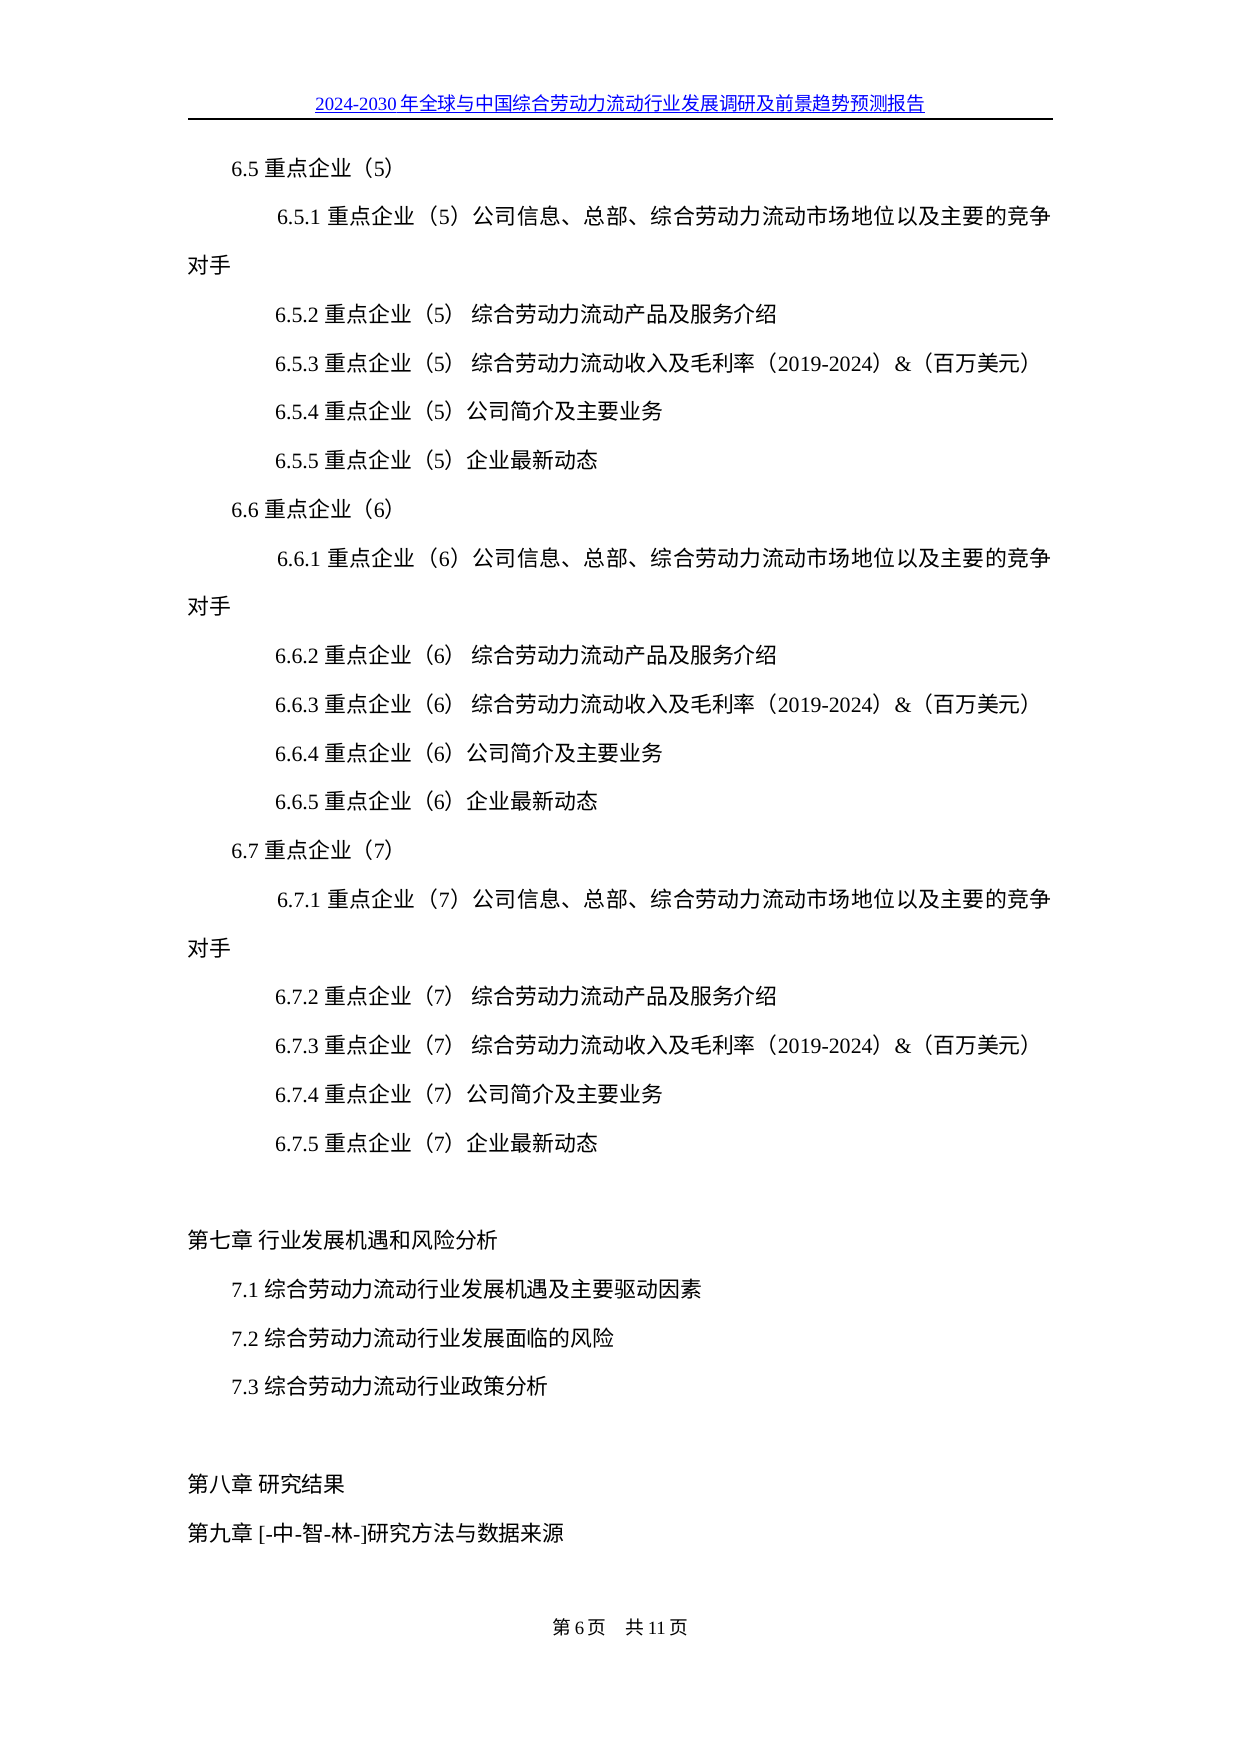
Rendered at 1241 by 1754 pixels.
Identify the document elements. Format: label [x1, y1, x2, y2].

text [187, 150, 1053, 1548]
